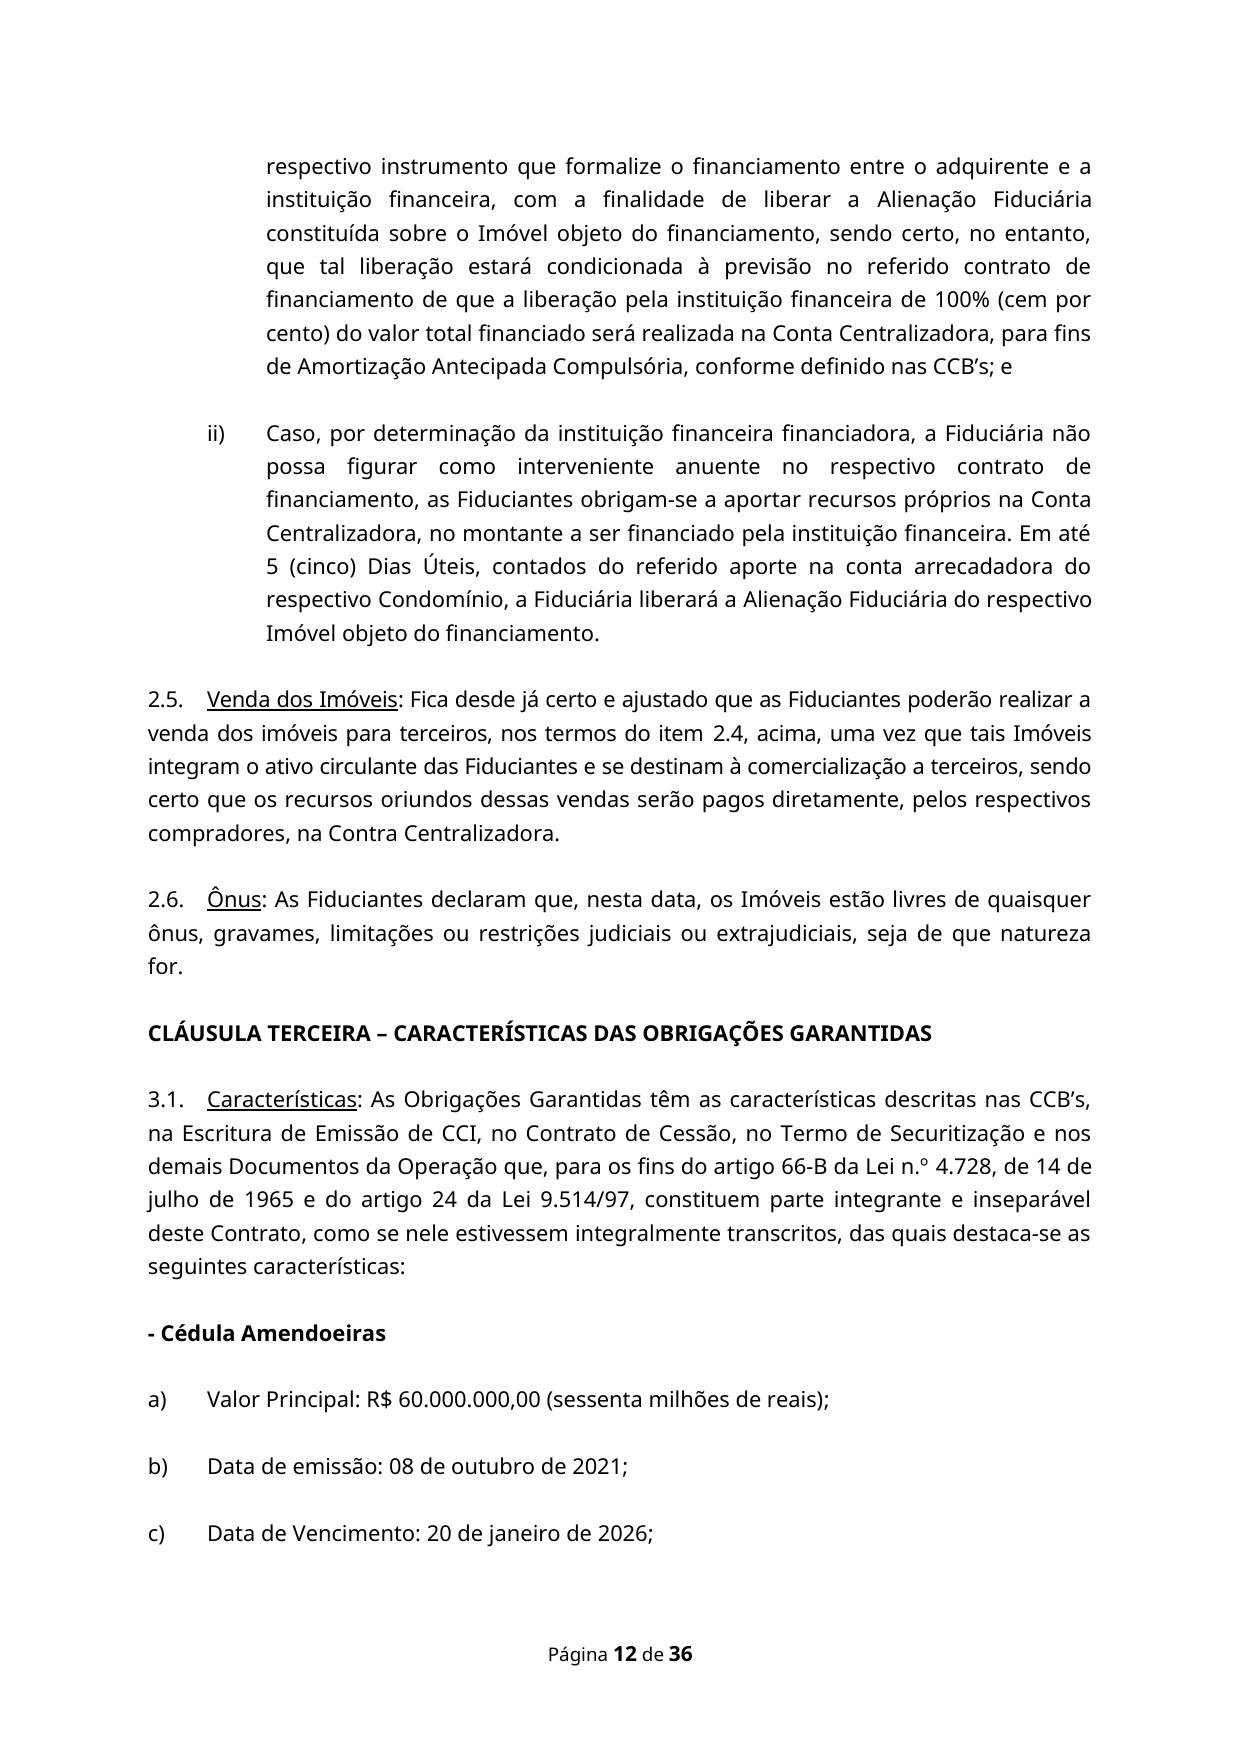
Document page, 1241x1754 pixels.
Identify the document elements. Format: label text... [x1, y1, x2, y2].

list Valor Principal: R$ 60.000.000,00 (sessenta milhões de reais); [148, 1381, 1092, 1414]
list CLÁUSULA TERCEIRA – CARACTERÍSTICAS DAS OBRIGAÇÕES GARANTIDAS [148, 1014, 1092, 1048]
list Data de emissão: 08 de outubro de 2021; [148, 1448, 1092, 1481]
list Características: As Obrigações Garantidas têm as características descritas nas CCB’s, na Escritura de Emissão de CCI, no Contrato de Cessão, no Termo de Securitização e nos demais Documentos da Operação que, para os fins do artigo 66-B da Lei n.º 4.728, de 14 de julho de 1965 e do artigo 24 da Lei 9.514/97, constituem parte integrante e inseparável deste Contrato, como se nele estivessem integralmente transcritos, das quais destaca-se as seguintes características: [148, 1081, 1092, 1281]
list Caso, por determinação da instituição financeira financiadora, a Fiduciária não possa figurar como interveniente anuente no respectivo contrato de financiamento, as Fiduciantes obrigam-se a aportar recursos próprios na Conta Centralizadora, no montante a ser financiado pela instituição financeira. Em até 5 (cinco) Dias Úteis, contados do referido aporte na conta arrecadadora do respectivo Condomínio, a Fiduciária liberará a Alienação Fiduciária do respectivo Imóvel objeto do financiamento. [207, 414, 1092, 648]
list Data de Vencimento: 20 de janeiro de 2026; [148, 1514, 1092, 1548]
list Ônus: As Fiduciantes declaram que, nesta data, os Imóveis estão livres de quaisquer ônus, gravames, limitações ou restrições judiciais ou extrajudiciais, seja de que natureza for. [148, 881, 1092, 981]
list Venda dos Imóveis: Fica desde já certo e ajustado que as Fiduciantes poderão realizar a venda dos imóveis para terceiros, nos termos do item 2.4, acima, uma vez que tais Imóveis integram o ativo circulante das Fiduciantes e se destinam à comercialização a terceiros, sendo certo que os recursos oriundos dessas vendas serão pagos diretamente, pelos respectivos compradores, na Contra Centralizadora. [148, 681, 1092, 848]
text - Cédula Amendoeiras [148, 1314, 1092, 1348]
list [207, 148, 1092, 381]
